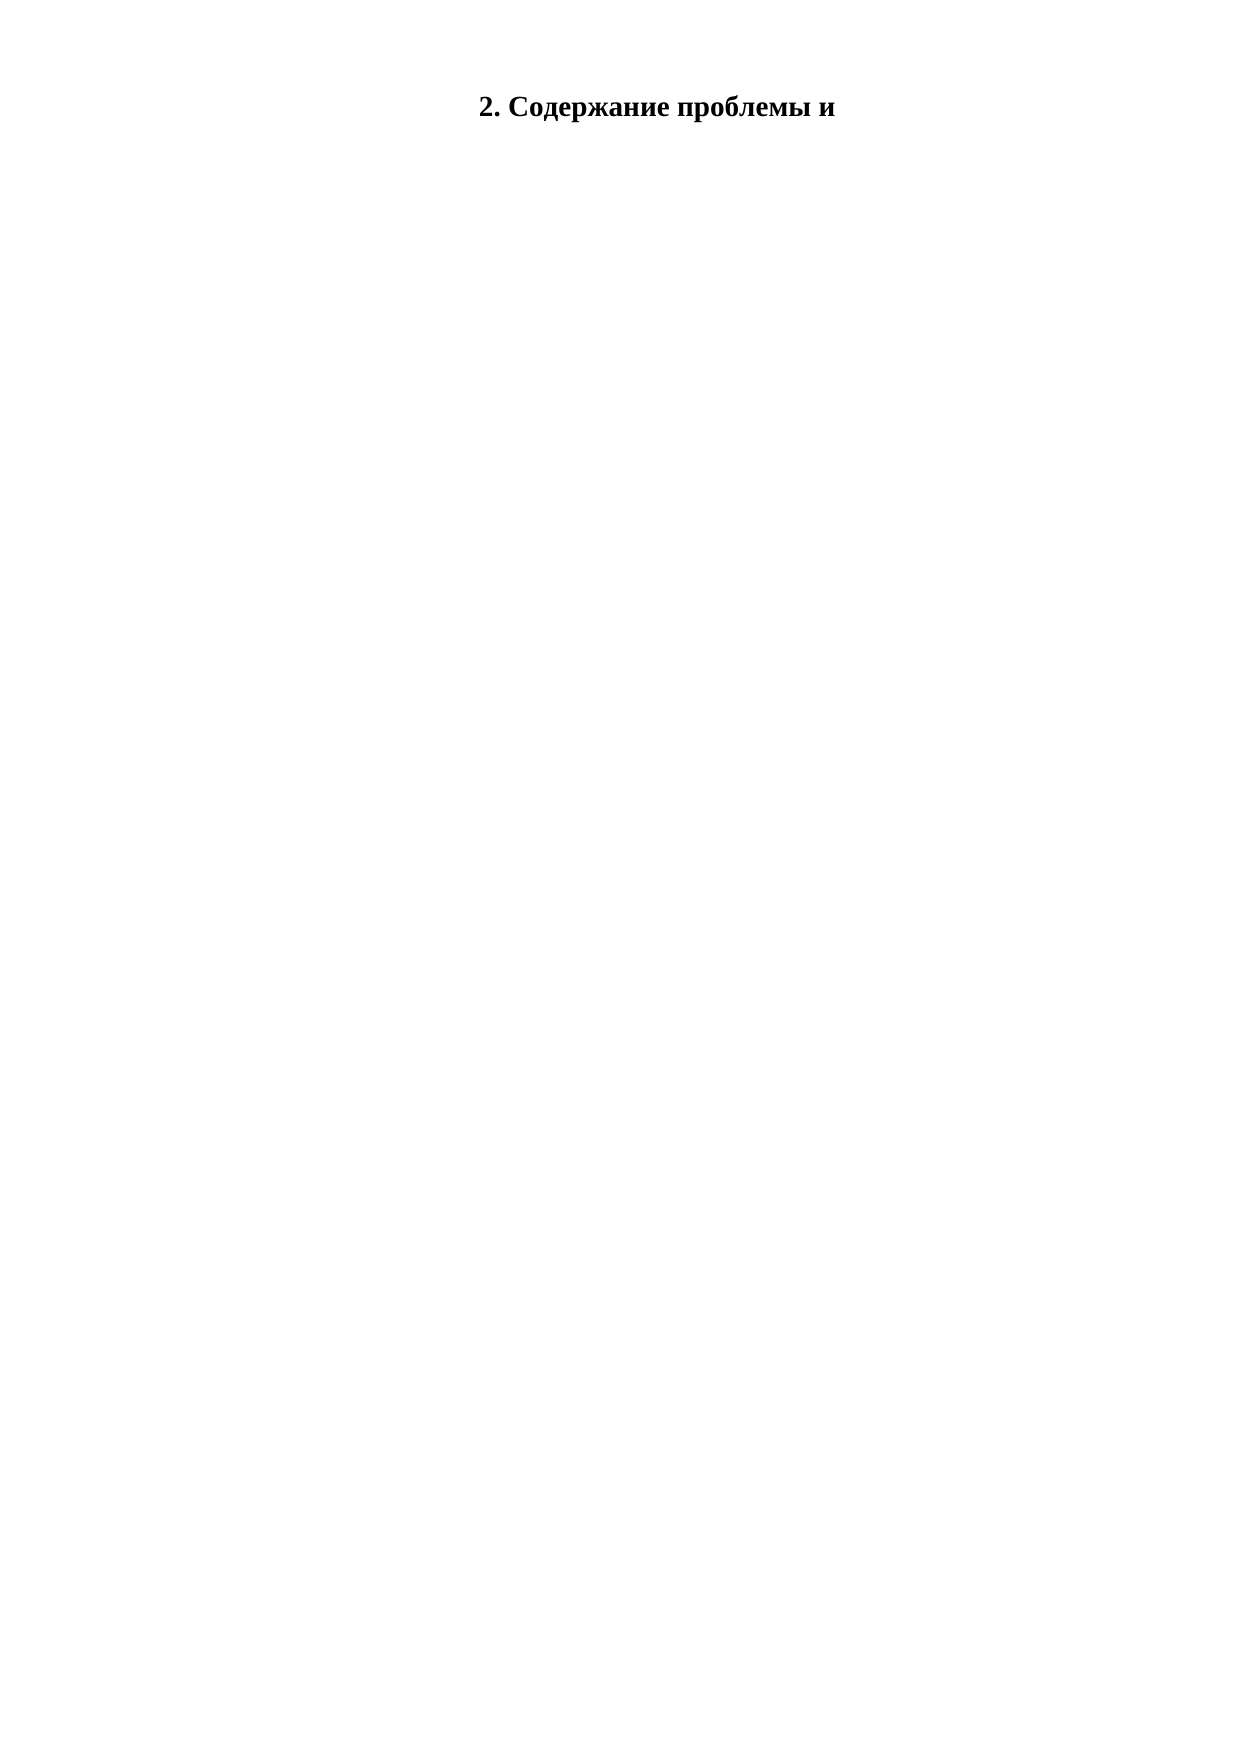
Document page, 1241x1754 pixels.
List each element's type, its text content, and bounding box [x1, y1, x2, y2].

text 2. Содержание проблемы и [133, 89, 1181, 122]
